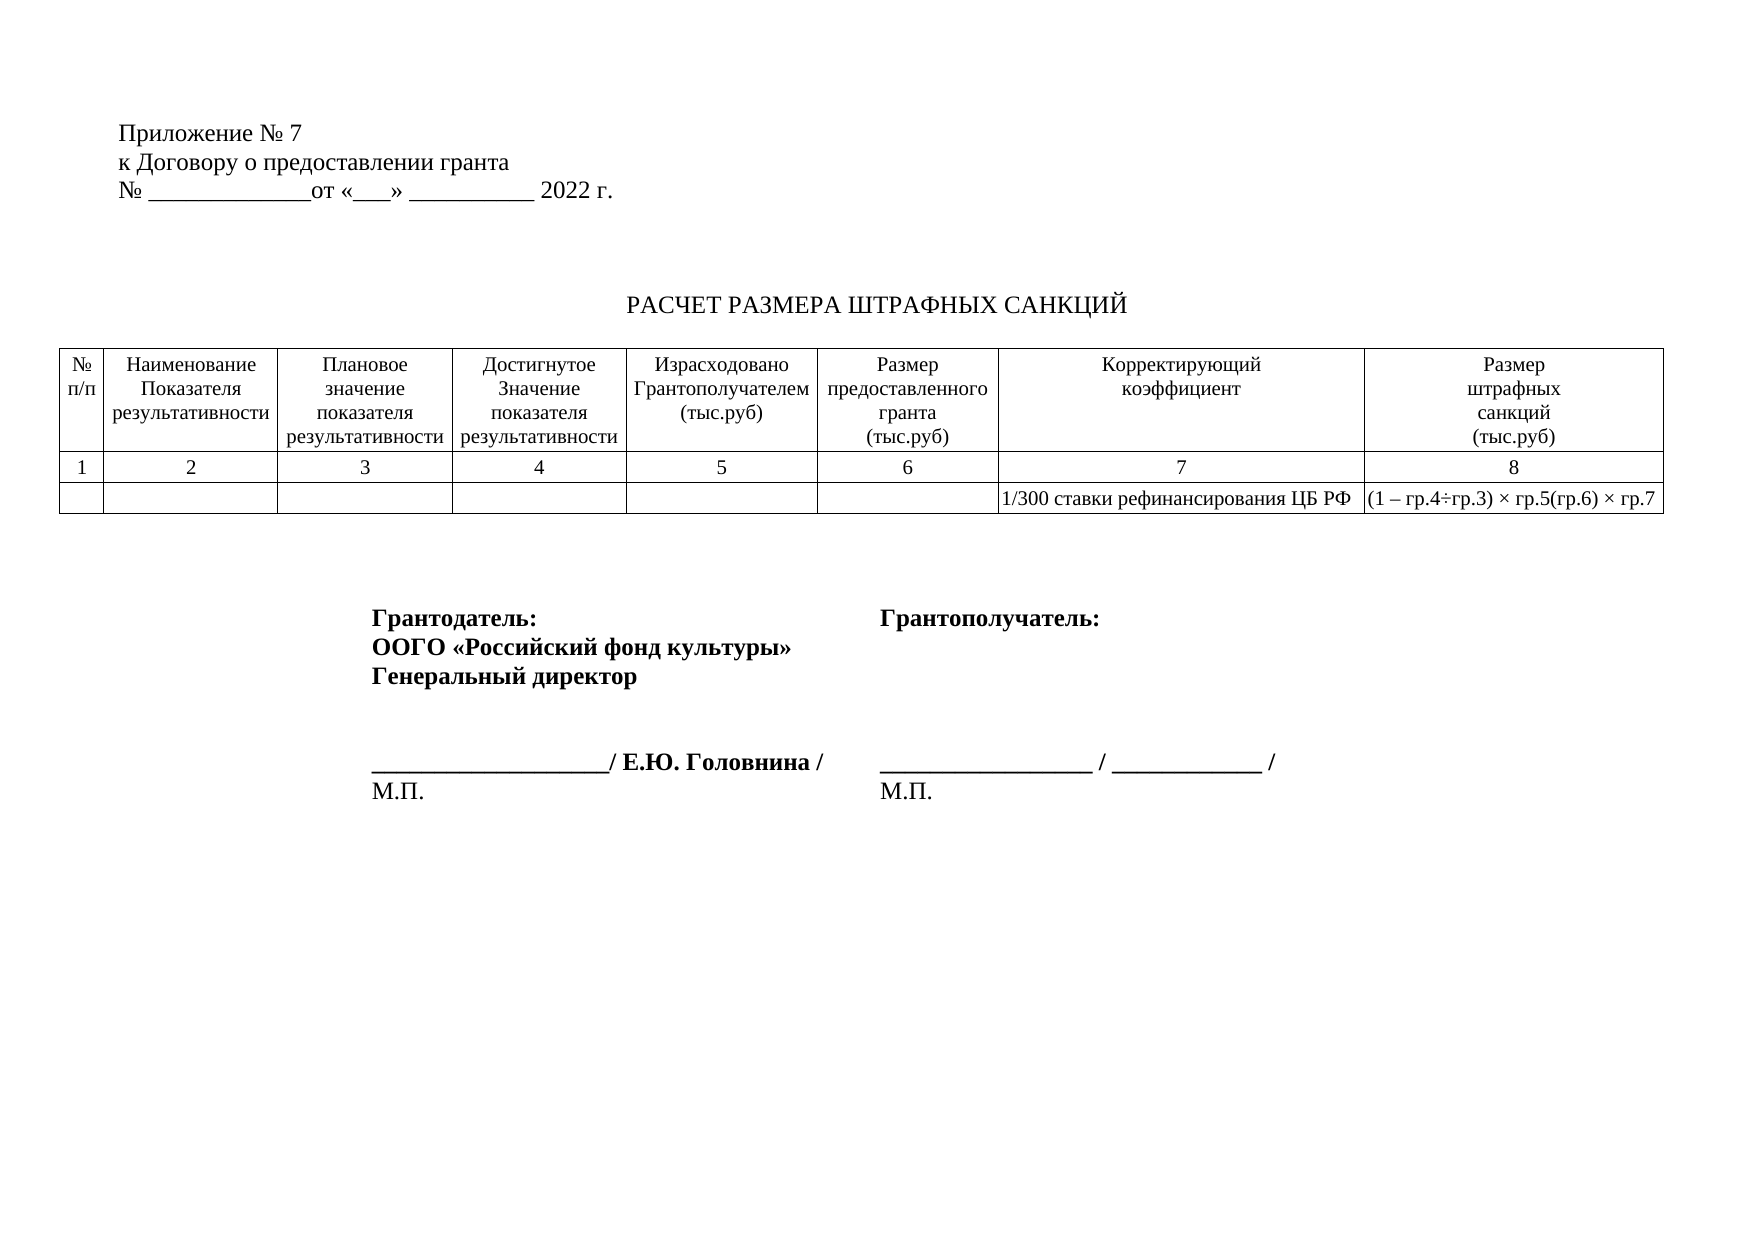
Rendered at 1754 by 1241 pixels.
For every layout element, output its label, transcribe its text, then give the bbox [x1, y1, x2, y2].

table_header Грантодатель: ООГО «Российский фонд культуры» Генеральный директор ___________________/ Е.Ю. Головнина / М.П. [369, 572, 877, 842]
table_cell 6 [818, 452, 998, 482]
table_header Плановое значение показателя результативности [278, 349, 452, 451]
table_header Наименование Показателя результативности [104, 349, 277, 451]
table_header Грантополучатель: _________________ / ____________ / М.П. [877, 572, 1385, 842]
table_cell 8 [1365, 452, 1663, 482]
table_cell [60, 483, 103, 513]
table_cell 1 [60, 452, 103, 482]
text Приложение № 7 [59, 118, 1695, 147]
table_cell 2 [104, 452, 277, 482]
table_header Достигнутое Значение показателя результативности [453, 349, 626, 451]
table_cell 7 [999, 452, 1364, 482]
text к Договору о предоставлении гранта [59, 147, 1695, 176]
table_cell 1/300 ставки рефинансирования ЦБ РФ [999, 483, 1364, 513]
table_cell [818, 483, 998, 513]
table_cell [627, 483, 817, 513]
table_header Корректирующий коэффициент [999, 349, 1364, 451]
table_header Израсходовано Грантополучателем (тыс.руб) [627, 349, 817, 451]
table_header № п/п [60, 349, 103, 451]
table_cell [104, 483, 277, 513]
table_cell (1 – гр.4÷гр.3) × гр.5(гр.6) × гр.7 [1365, 483, 1663, 513]
table_cell 5 [627, 452, 817, 482]
table_cell [278, 483, 452, 513]
text № _____________от «___» __________ 2022 г. [59, 176, 1695, 204]
table_header Размер предоставленного гранта (тыс.руб) [818, 349, 998, 451]
table_cell [453, 483, 626, 513]
table_cell 3 [278, 452, 452, 482]
table_header Размер штрафных санкций (тыс.руб) [1365, 349, 1663, 451]
text РАСЧЕТ РАЗМЕРА ШТРАФНЫХ САНКЦИЙ [59, 291, 1695, 319]
table_cell 4 [453, 452, 626, 482]
